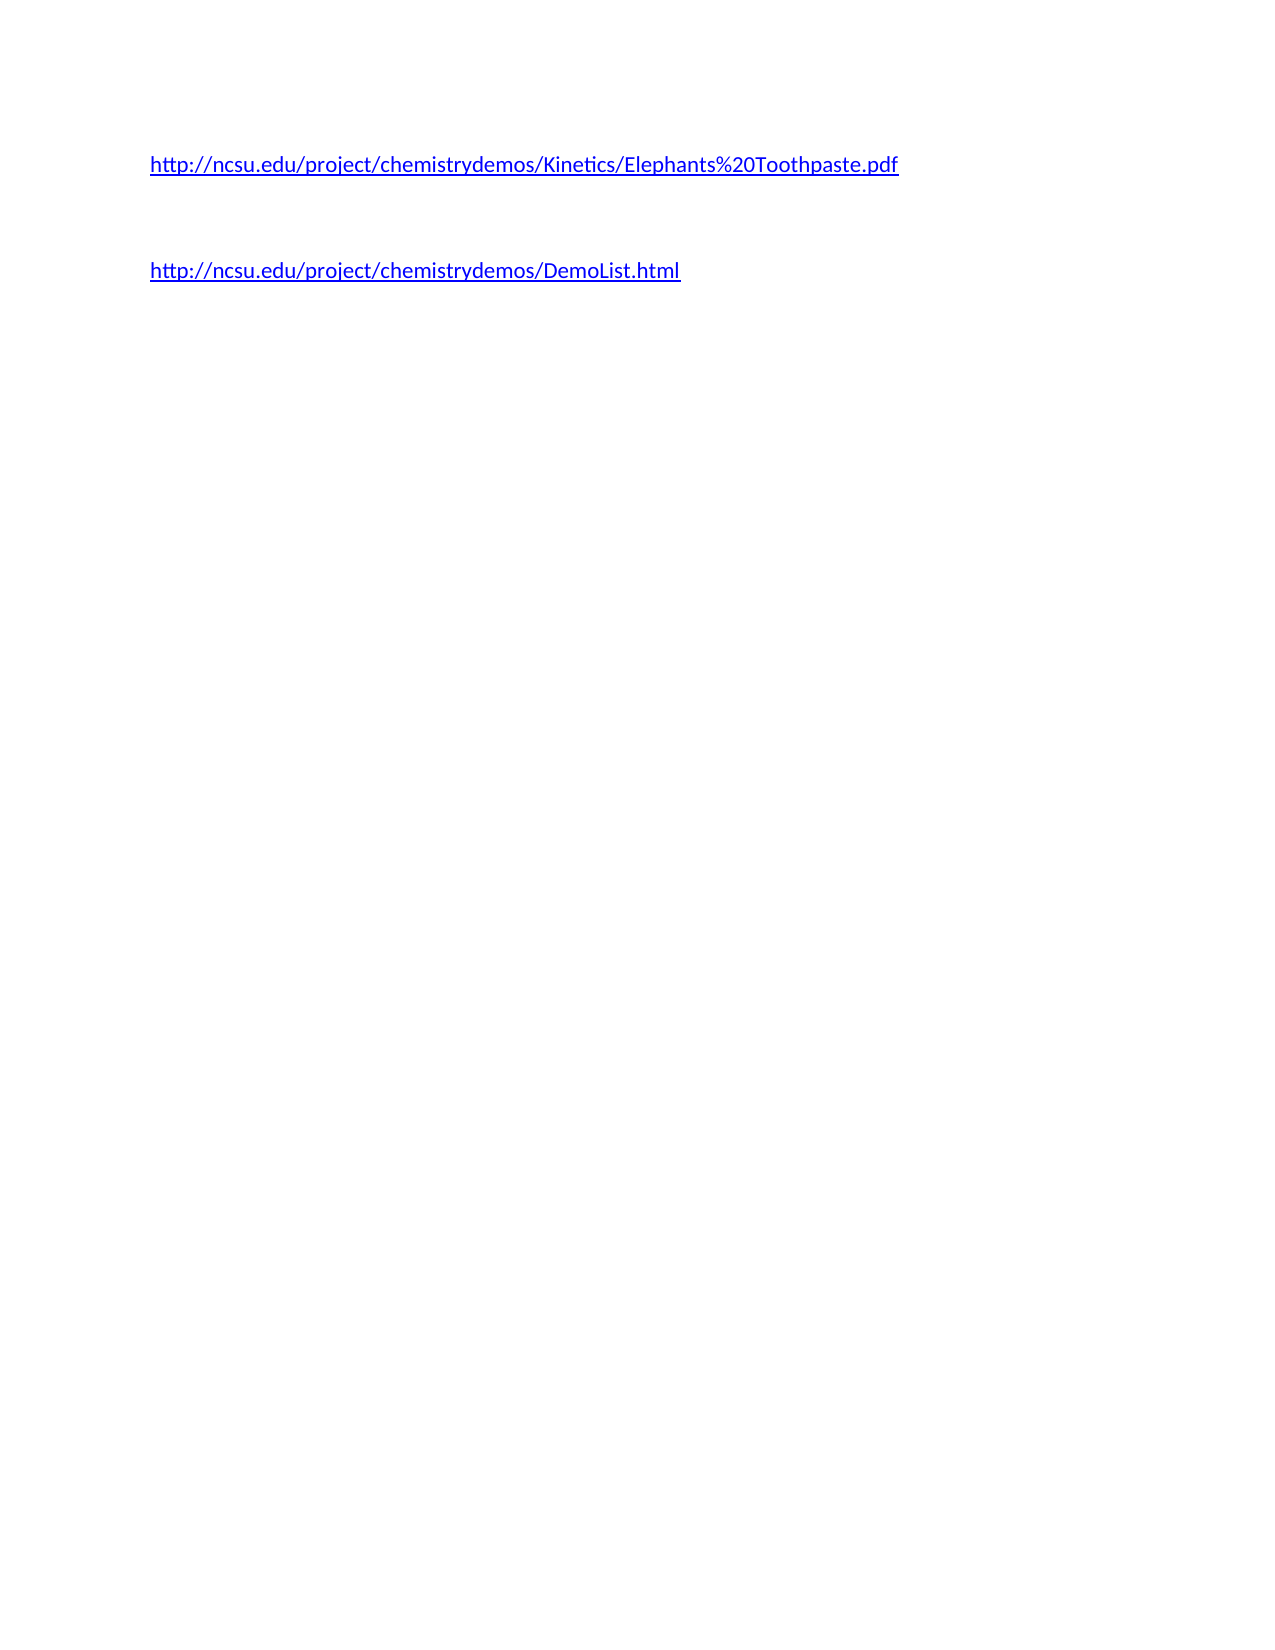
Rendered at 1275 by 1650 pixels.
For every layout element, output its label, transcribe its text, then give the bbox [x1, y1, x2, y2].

text http://ncsu.edu/project/chemistrydemos/Kinetics/Elephants%20Toothpaste.pdf [150, 150, 1125, 178]
text http://ncsu.edu/project/chemistrydemos/DemoList.html [150, 256, 1125, 284]
